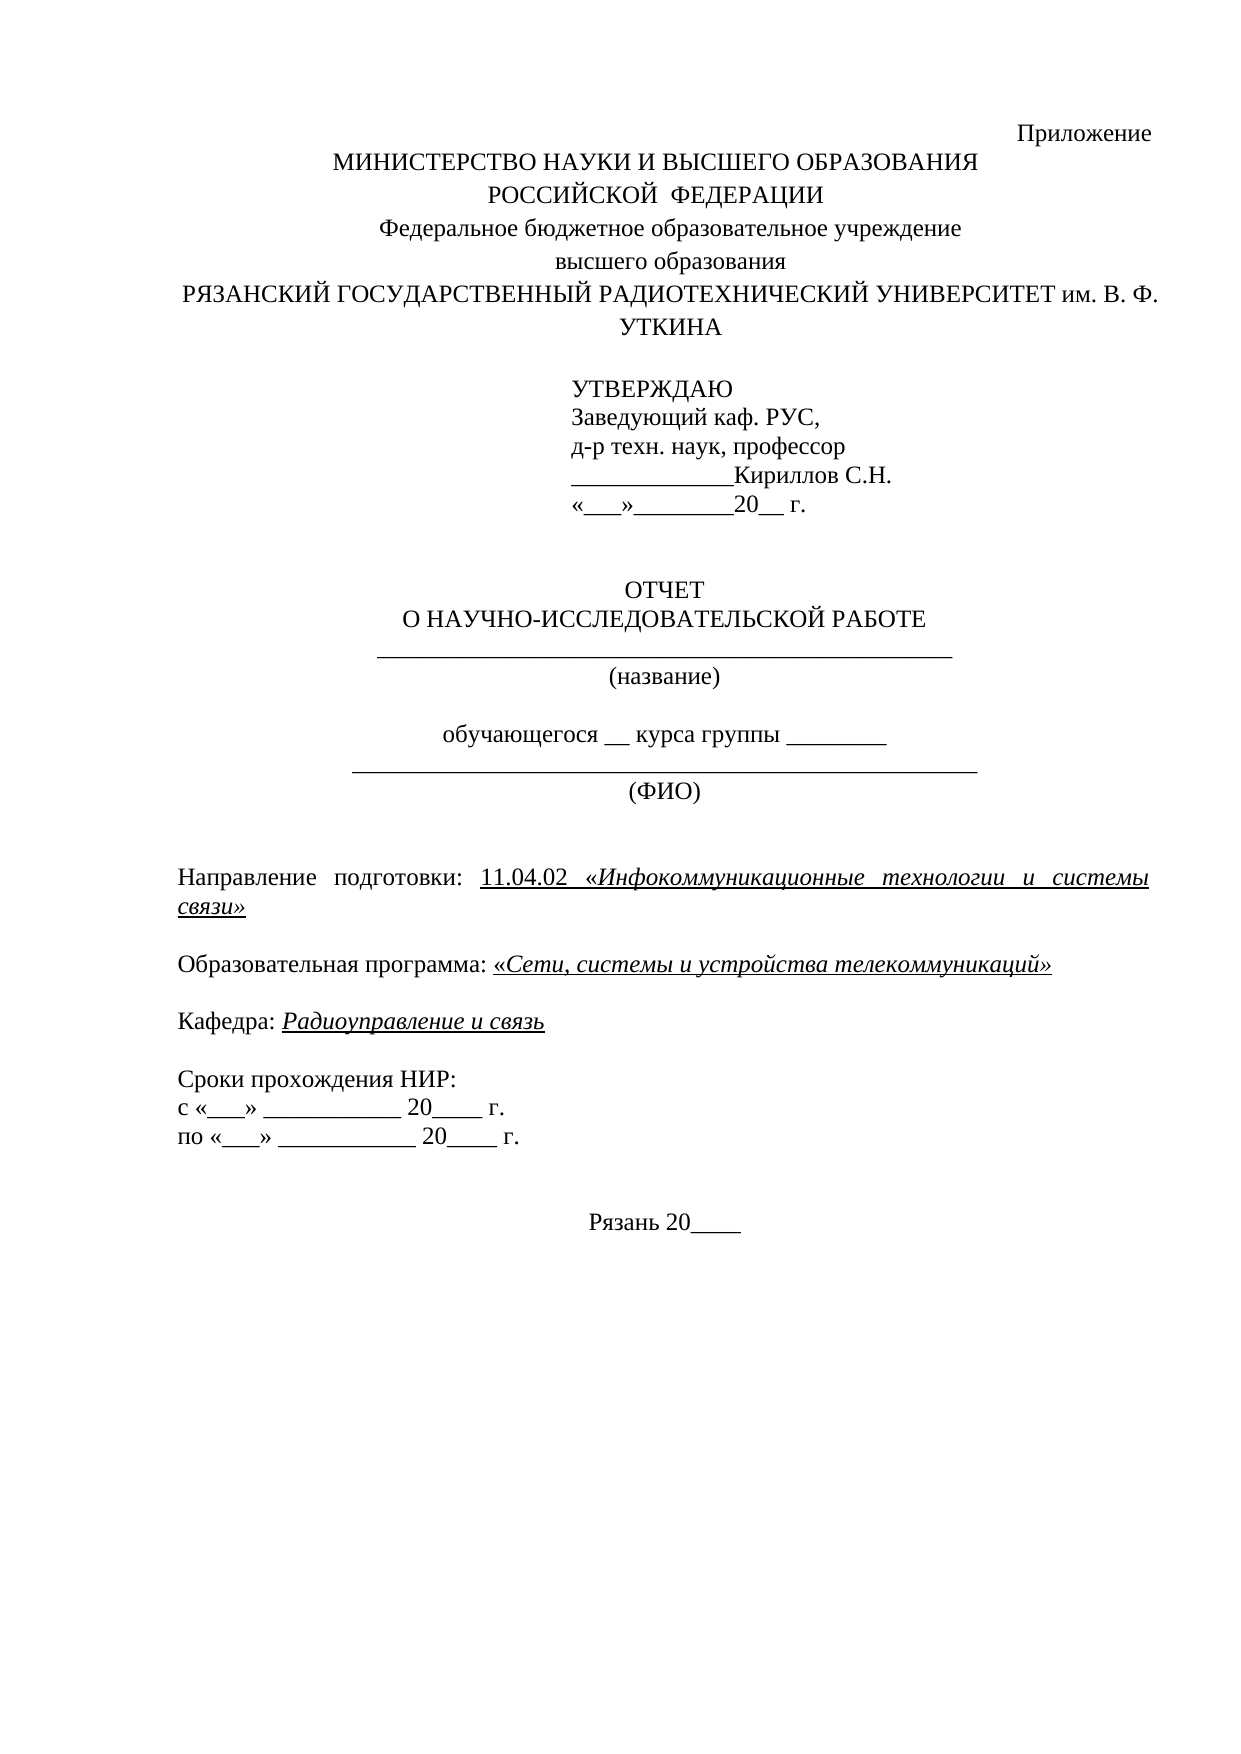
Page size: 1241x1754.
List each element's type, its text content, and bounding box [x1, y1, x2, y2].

text с «___» ___________ 20____ г. [177, 1092, 1152, 1121]
text обучающегося __ курса группы ________ [177, 719, 1152, 747]
text «___»________20__ г. [571, 489, 1152, 517]
text __________________________________________________ [177, 747, 1152, 776]
text по «___» ___________ 20____ г. [177, 1121, 1152, 1150]
text Федеральное бюджетное образовательное учреждение [177, 213, 1164, 242]
text РОССИЙСКОЙ ФЕДЕРАЦИИ [148, 180, 1164, 209]
text Сроки прохождения НИР: [177, 1064, 1152, 1092]
text РЯЗАНСКИЙ ГОСУДАРСТВЕННЫЙ РАДИОТЕХНИЧЕСКИЙ УНИВЕРСИТЕТ им. В. Ф. УТКИНА [162, 279, 1178, 341]
text _____________Кириллов С.Н. [571, 460, 1152, 489]
text (ФИО) [177, 776, 1152, 805]
text ______________________________________________ [177, 632, 1152, 661]
text Заведующий каф. РУС, [571, 402, 1152, 431]
text (название) [177, 661, 1152, 690]
text О НАУЧНО-ИССЛЕДОВАТЕЛЬСКОЙ РАБОТЕ [177, 604, 1152, 632]
text Кафедра: Радиоуправление и связь [177, 1006, 1152, 1035]
text Направление подготовки: 11.04.02 «Инфокоммуникационные технологии и системы связи» [177, 862, 1152, 920]
text Образовательная программа: «Сети, системы и устройства телекоммуникаций» [177, 949, 1152, 977]
text УТВЕРЖДАЮ [177, 374, 1152, 402]
text ОТЧЕТ [177, 575, 1152, 604]
text д-р техн. наук, профессор [571, 431, 1152, 460]
text МИНИСТЕРСТВО НАУКИ И ВЫСШЕГО ОБРАЗОВАНИЯ [148, 147, 1164, 176]
text Рязань 20____ [177, 1207, 1152, 1236]
text высшего образования [177, 246, 1164, 275]
text Приложение [177, 118, 1152, 147]
